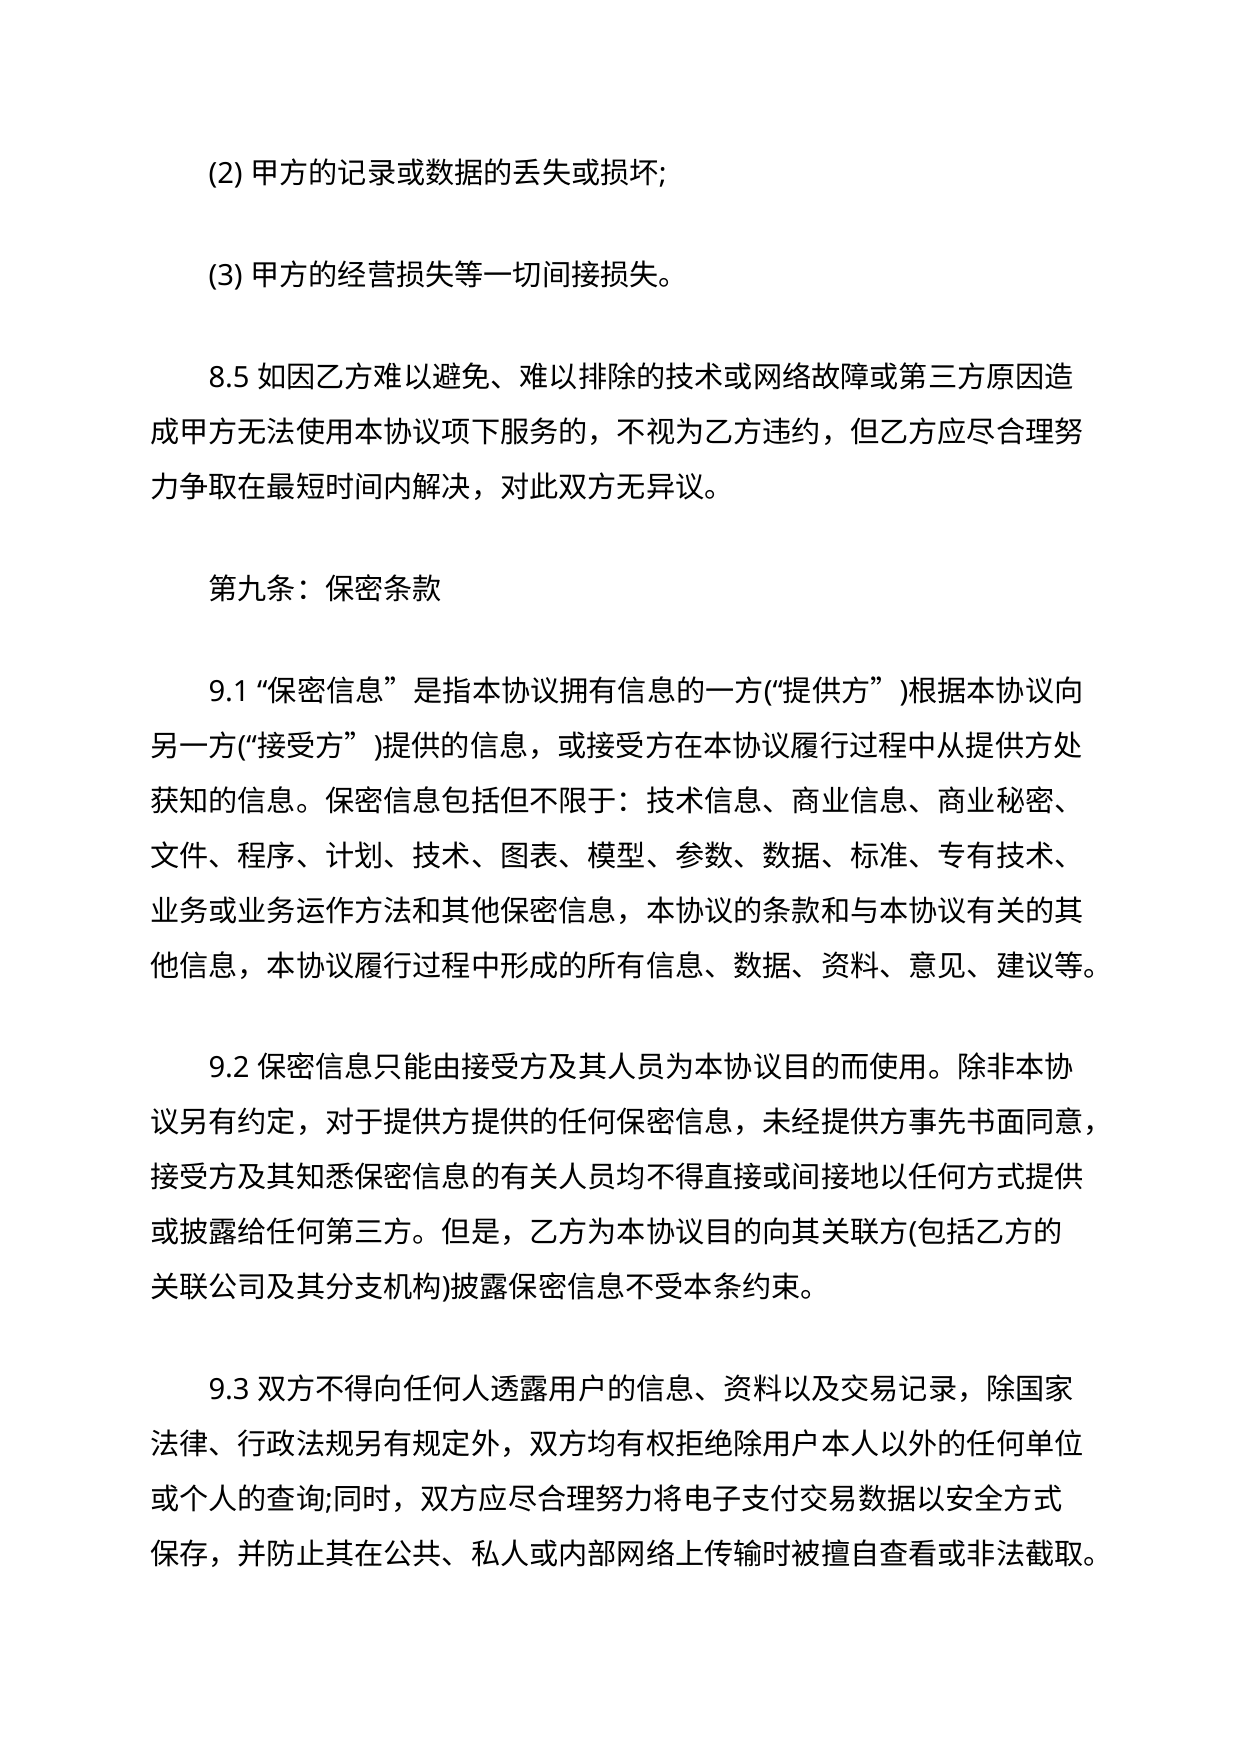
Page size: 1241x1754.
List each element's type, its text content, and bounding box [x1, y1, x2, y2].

text 第九条：保密条款 [150, 566, 1090, 608]
text 9.3 双方不得向任何人透露用户的信息、资料以及交易记录，除国家法律、行政法规另有规定外，双方均有权拒绝除用户本人以外的任何单位或个人的查询;同时，双方应尽合理努力将电子支付交易数据以安全方式保存，并防止其在公共、私人或内部网络上传输时被擅自查看或非法截取。 [150, 1366, 1090, 1573]
text (3) 甲方的经营损失等一切间接损失。 [150, 252, 1090, 294]
text 8.5 如因乙方难以避免、难以排除的技术或网络故障或第三方原因造成甲方无法使用本协议项下服务的，不视为乙方违约，但乙方应尽合理努力争取在最短时间内解决，对此双方无异议。 [150, 354, 1090, 506]
text (2) 甲方的记录或数据的丢失或损坏; [150, 150, 1090, 192]
text 9.1 “保密信息”是指本协议拥有信息的一方(“提供方”)根据本协议向另一方(“接受方”)提供的信息，或接受方在本协议履行过程中从提供方处获知的信息。保密信息包括但不限于：技术信息、商业信息、商业秘密、文件、程序、计划、技术、图表、模型、参数、数据、标准、专有技术、业务或业务运作方法和其他保密信息，本协议的条款和与本协议有关的其他信息，本协议履行过程中形成的所有信息、数据、资料、意见、建议等。 [150, 667, 1090, 984]
text 9.2 保密信息只能由接受方及其人员为本协议目的而使用。除非本协议另有约定，对于提供方提供的任何保密信息，未经提供方事先书面同意，接受方及其知悉保密信息的有关人员均不得直接或间接地以任何方式提供或披露给任何第三方。但是，乙方为本协议目的向其关联方(包括乙方的关联公司及其分支机构)披露保密信息不受本条约束。 [150, 1044, 1090, 1306]
